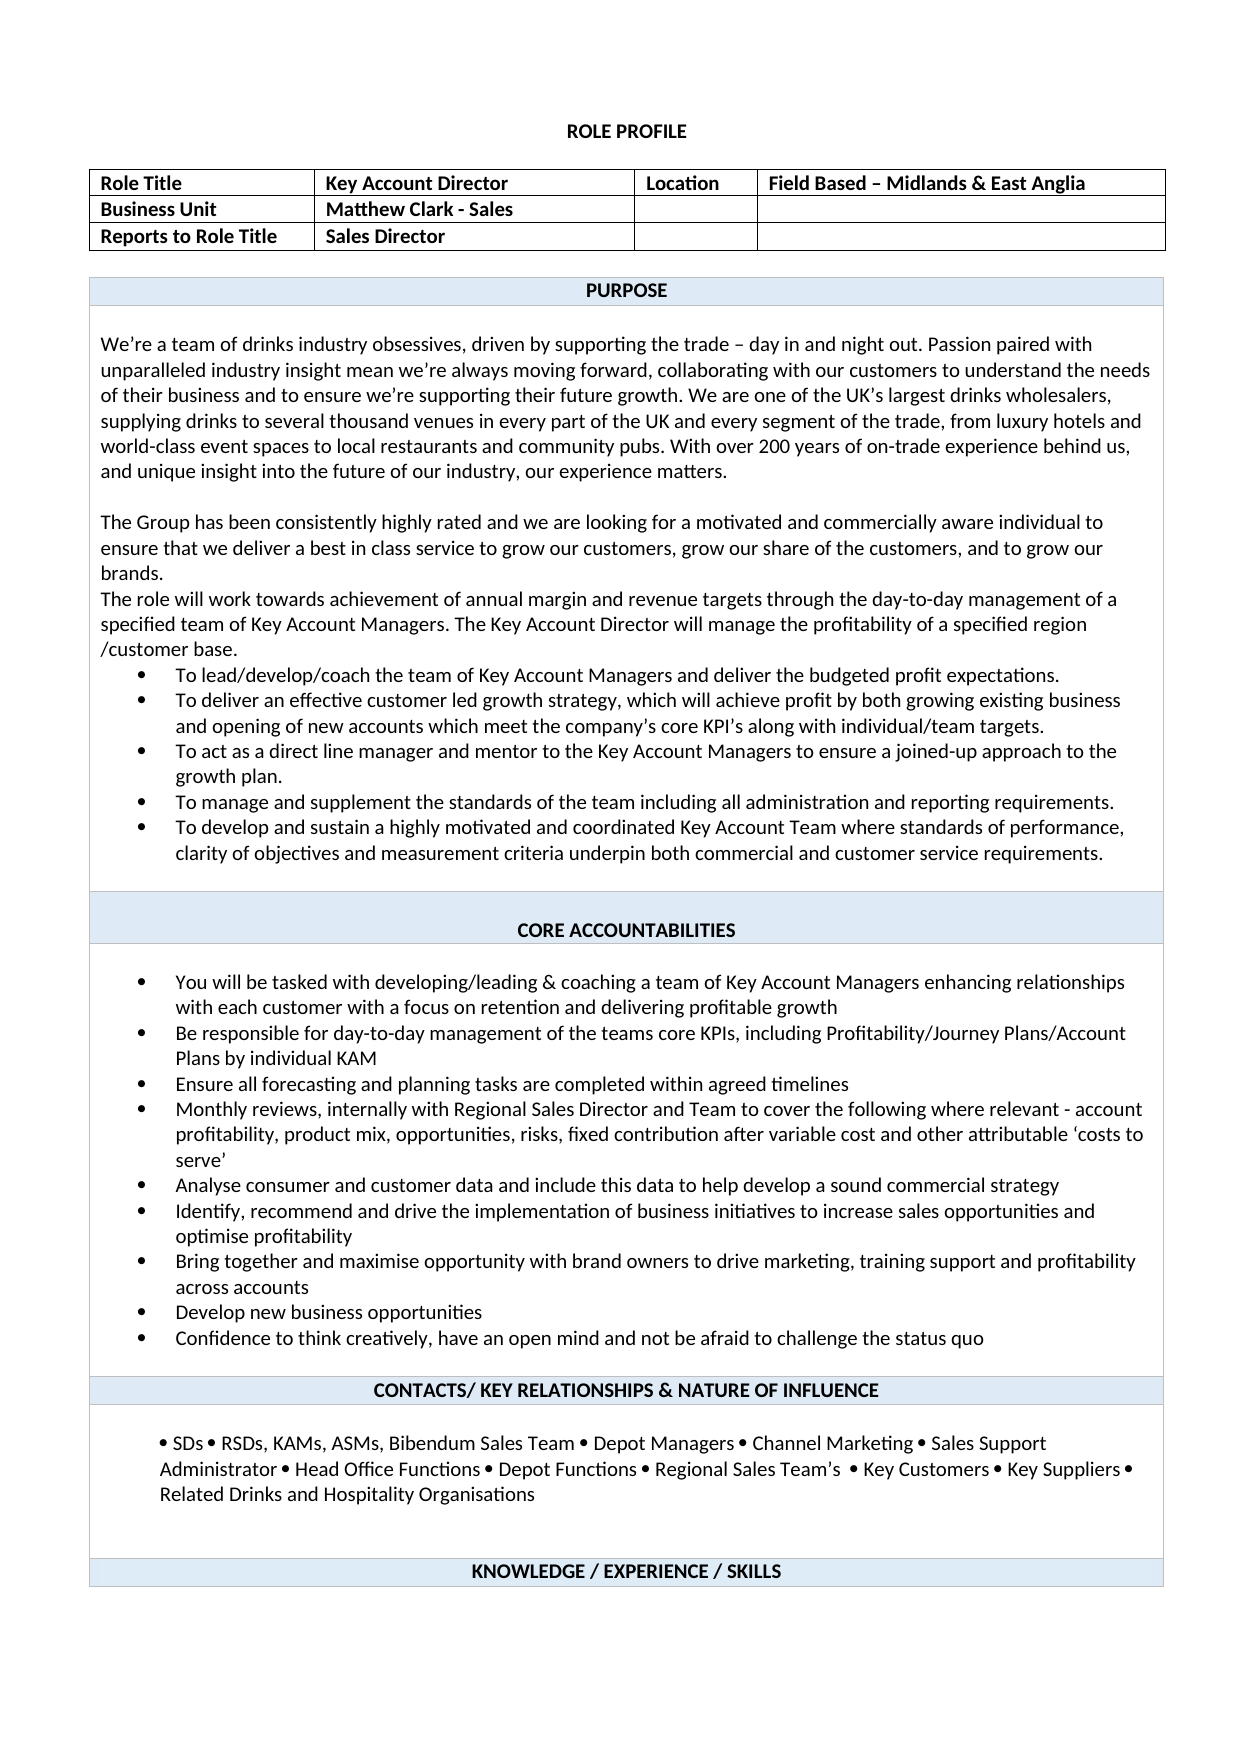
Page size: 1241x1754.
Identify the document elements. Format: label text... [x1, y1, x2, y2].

table_cell [758, 223, 1165, 250]
text ROLE PROFILE [89, 118, 1165, 143]
table_cell [758, 196, 1165, 222]
table_cell [635, 223, 757, 250]
table_header Location [635, 170, 757, 195]
table_cell Matthew Clark - Sales [315, 196, 634, 222]
table_cell You will be tasked with developing/leading & coaching a team of Key Account Managers enhancing relationships with each customer with a focus on retention and delivering profitable growth Be responsible for day-to-day management of the teams core KPIs, including Profitability/Journey Plans/Account Plans by individual KAM Ensure all forecasting and planning tasks are completed within agreed timelines Monthly reviews, internally with Regional Sales Director and Team to cover the following where relevant - account profitability, product mix, opportunities, risks, fixed contribution after variable cost and other attributable ‘costs to serve’ Analyse consumer and customer data and include this data to help develop a sound commercial strategy Identify, recommend and drive the implementation of business initiatives to increase sales opportunities and optimise profitability Bring together and maximise opportunity with brand owners to drive marketing, training support and profitability across accounts Develop new business opportunities Confidence to think creatively, have an open mind and not be afraid to challenge the status quo [90, 944, 1163, 1376]
table_cell CONTACTS/ KEY RELATIONSHIPS & NATURE OF INFLUENCE [90, 1377, 1163, 1404]
table_cell SDs RSDs, KAMs, ASMs, Bibendum Sales Team Depot Managers Channel Marketing Sales Support Administrator Head Office Functions Depot Functions Regional Sales Team’s Key Customers Key Suppliers Related Drinks and Hospitality Organisations [90, 1405, 1163, 1558]
table_cell We’re a team of drinks industry obsessives, driven by supporting the trade – day in and night out. Passion paired with unparalleled industry insight mean we’re always moving forward, collaborating with our customers to understand the needs of their business and to ensure we’re supporting their future growth. We are one of the UK’s largest drinks wholesalers, supplying drinks to several thousand venues in every part of the UK and every segment of the trade, from luxury hotels and world-class event spaces to local restaurants and community pubs. With over 200 years of on-trade experience behind us, and unique insight into the future of our industry, our experience matters. The Group has been consistently highly rated and we are looking for a motivated and commercially aware individual to ensure that we deliver a best in class service to grow our customers, grow our share of the customers, and to grow our brands. The role will work towards achievement of annual margin and revenue targets through the day-to-day management of a specified team of Key Account Managers. The Key Account Director will manage the profitability of a specified region /customer base. To lead/develop/coach the team of Key Account Managers and deliver the budgeted profit expectations. To deliver an effective customer led growth strategy, which will achieve profit by both growing existing business and opening of new accounts which meet the company’s core KPI’s along with individual/team targets. To act as a direct line manager and mentor to the Key Account Managers to ensure a joined-up approach to the growth plan. To manage and supplement the standards of the team including all administration and reporting requirements. To develop and sustain a highly motivated and coordinated Key Account Team where standards of performance, clarity of objectives and measurement criteria underpin both commercial and customer service requirements. [90, 306, 1163, 891]
table_header Field Based – Midlands & East Anglia [758, 170, 1165, 195]
table_header PURPOSE [90, 278, 1163, 305]
table_cell [635, 196, 757, 222]
table_cell Business Unit [90, 196, 314, 222]
table_cell Reports to Role Title [90, 223, 314, 250]
table_header Key Account Director [315, 170, 634, 195]
table_header Role Title [90, 170, 314, 195]
table_cell KNOWLEDGE / EXPERIENCE / SKILLS [90, 1559, 1163, 1586]
table_cell Sales Director [315, 223, 634, 250]
table_cell CORE ACCOUNTABILITIES [90, 892, 1163, 943]
